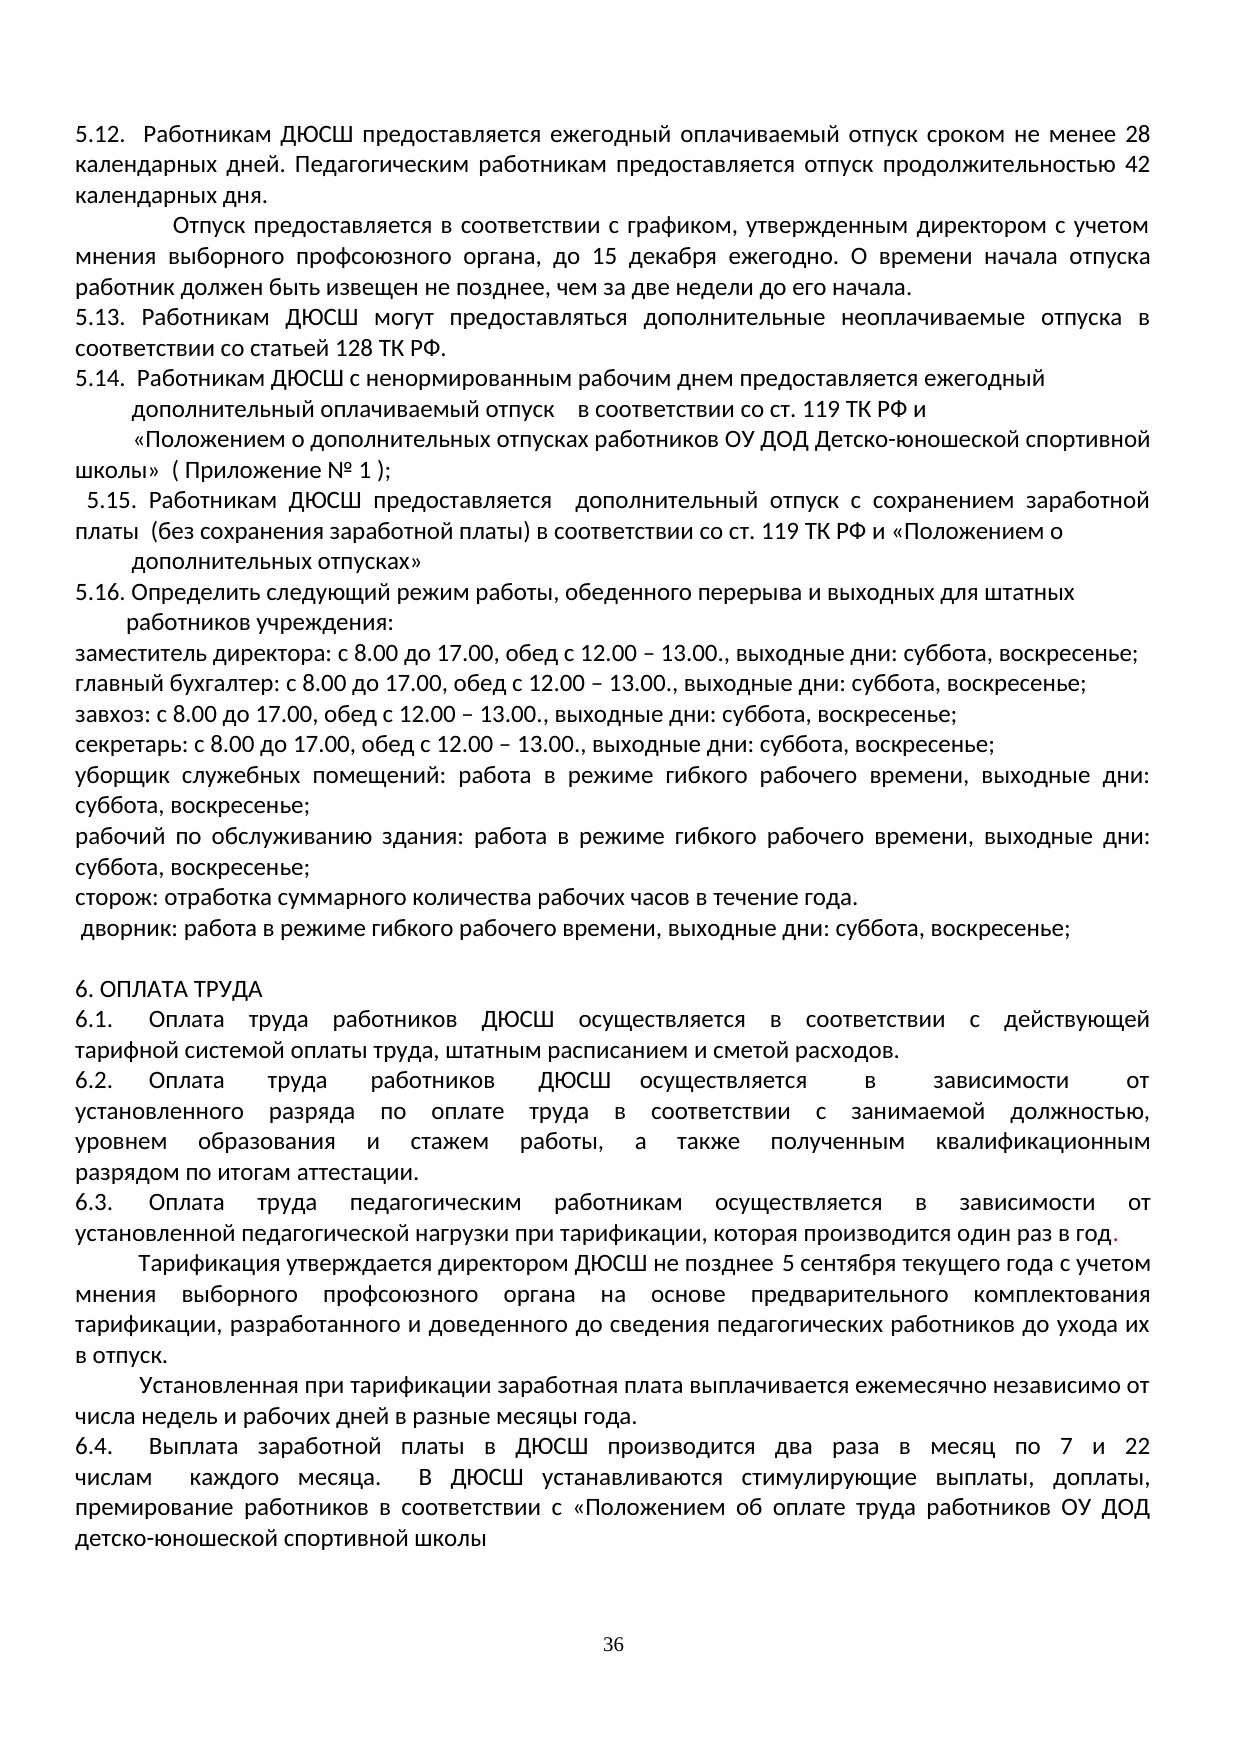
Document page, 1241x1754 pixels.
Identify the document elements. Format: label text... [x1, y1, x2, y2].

text 6. ОПЛАТА ТРУДА [75, 973, 1152, 1003]
text главный бухгалтер: с 8.00 до 17.00, обед с 12.00 – 13.00., выходные дни: суббота, воскресенье; [75, 667, 1152, 698]
text завхоз: с 8.00 до 17.00, обед с 12.00 – 13.00., выходные дни: суббота, воскресенье; [75, 698, 1152, 728]
text 5.16. Определить следующий режим работы, обеденного перерыва и выходных для штатных [75, 576, 1152, 606]
text заместитель директора: с 8.00 до 17.00, обед с 12.00 – 13.00., выходные дни: суббота, воскресенье; [75, 637, 1152, 667]
text 5.12. Работникам ДЮСШ предоставляется ежегодный оплачиваемый отпуск сроком не менее 28 календарных дней. Педагогическим работникам предоставляется отпуск продолжительностью 42 календарных дня. [75, 118, 1152, 210]
text Тарификация утверждается директором ДЮСШ не позднее 5 сентября текущего года с учетом мнения выборного профсоюзного органа на основе предварительного комплектования тарификации, разработанного и доведенного до сведения педагогических работников до ухода их в отпуск. [75, 1247, 1152, 1369]
text 5.14. Работникам ДЮСШ с ненормированным рабочим днем предоставляется ежегодный [75, 362, 1152, 393]
text «Положением о дополнительных отпусках работников ОУ ДОД Детско-юношеской спортивной школы» ( Приложение № 1 ); [75, 423, 1152, 484]
text работников учреждения: [75, 606, 1152, 637]
text 5.13. Работникам ДЮСШ могут предоставляться дополнительные неоплачиваемые отпуска в соответствии со статьей 128 ТК РФ. [75, 301, 1152, 362]
text дополнительный оплачиваемый отпуск в соответствии со ст. 119 ТК РФ и [75, 393, 1152, 423]
text рабочий по обслуживанию здания: работа в режиме гибкого рабочего времени, выходные дни: суббота, воскресенье; [75, 820, 1152, 881]
text 6.1. Оплата труда работников ДЮСШ осуществляется в соответствии с действующей тарифной системой оплаты труда, штатным расписанием и сметой расходов. [75, 1003, 1152, 1064]
text секретарь: с 8.00 до 17.00, обед с 12.00 – 13.00., выходные дни: суббота, воскресенье; [75, 728, 1152, 759]
text 5.15. Работникам ДЮСШ предоставляется дополнительный отпуск с сохранением заработной платы (без сохранения заработной платы) в соответствии со ст. 119 ТК РФ и «Положением о [75, 484, 1152, 545]
text 6.2. Оплата труда работников ДЮСШ осуществляется в зависимости от установленного разряда по оплате труда в соответствии с занимаемой должностью, уровнем образования и стажем работы, а также полученным квалификационным разрядом по итогам аттестации. [75, 1064, 1152, 1186]
text Установленная при тарификации заработная плата выплачивается ежемесячно независимо от числа недель и рабочих дней в разные месяцы года. [75, 1369, 1152, 1431]
text уборщик служебных помещений: работа в режиме гибкого рабочего времени, выходные дни: суббота, воскресенье; [75, 759, 1152, 820]
text дворник: работа в режиме гибкого рабочего времени, выходные дни: суббота, воскресенье; [75, 912, 1152, 942]
text дополнительных отпусках» [75, 545, 1152, 576]
text Отпуск предоставляется в соответствии с графиком, утвержденным директором с учетом мнения выборного профсоюзного органа, до 15 декабря ежегодно. О времени начала отпуска работник должен быть извещен не позднее, чем за две недели до его начала. [75, 210, 1152, 301]
text сторож: отработка суммарного количества рабочих часов в течение года. [75, 881, 1152, 912]
text 6.4. Выплата заработной платы в ДЮСШ производится два раза в месяц по 7 и 22 числам каждого месяца. В ДЮСШ устанавливаются стимулирующие выплаты, доплаты, премирование работников в соответствии с «Положением об оплате труда работников ОУ ДОД детско-юношеской спортивной школы [75, 1431, 1152, 1553]
text 6.3. Оплата труда педагогическим работникам осуществляется в зависимости от установленной педагогической нагрузки при тарификации, которая производится один раз в год. [75, 1186, 1152, 1247]
